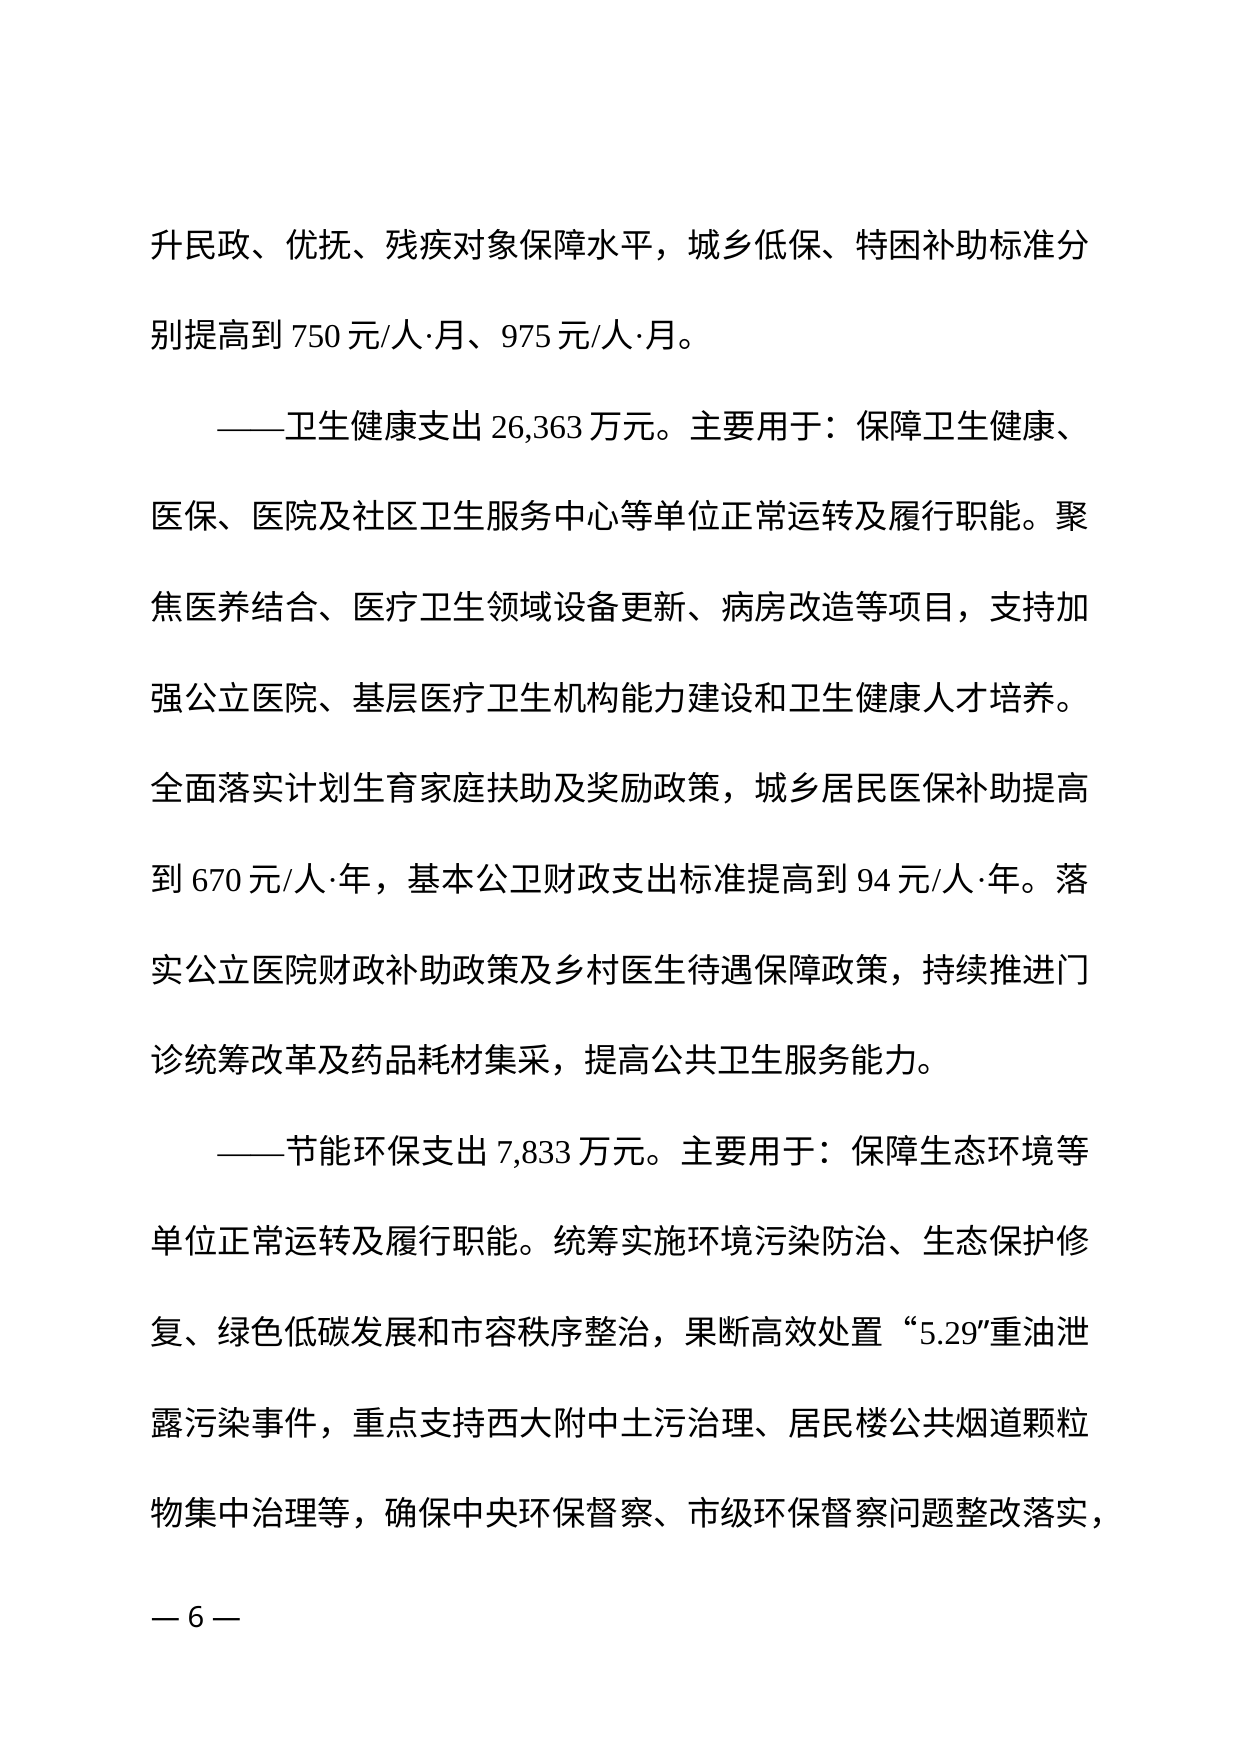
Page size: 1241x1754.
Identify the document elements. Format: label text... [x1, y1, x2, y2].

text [151, 197, 1089, 378]
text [151, 1103, 1089, 1557]
text ——卫生健康支出26,363万元。主要用于：保障卫生健康、医保、医院及社区卫生服务中心等单位正常运转及履行职能。聚焦医养结合、医疗卫生领域设备更新、病房改造等项目，支持加强公立医院、基层医疗卫生机构能力建设和卫生健康人才培养。全面落实计划生育家庭扶助及奖励政策，城乡居民医保补助提高到670元/人·年，基本公卫财政支出标准提高到94元/人·年。落实公立医院财政补助政策及乡村医生待遇保障政策，持续推进门诊统筹改革及药品耗材集采，提高公共卫生服务能力。 [151, 378, 1089, 1103]
